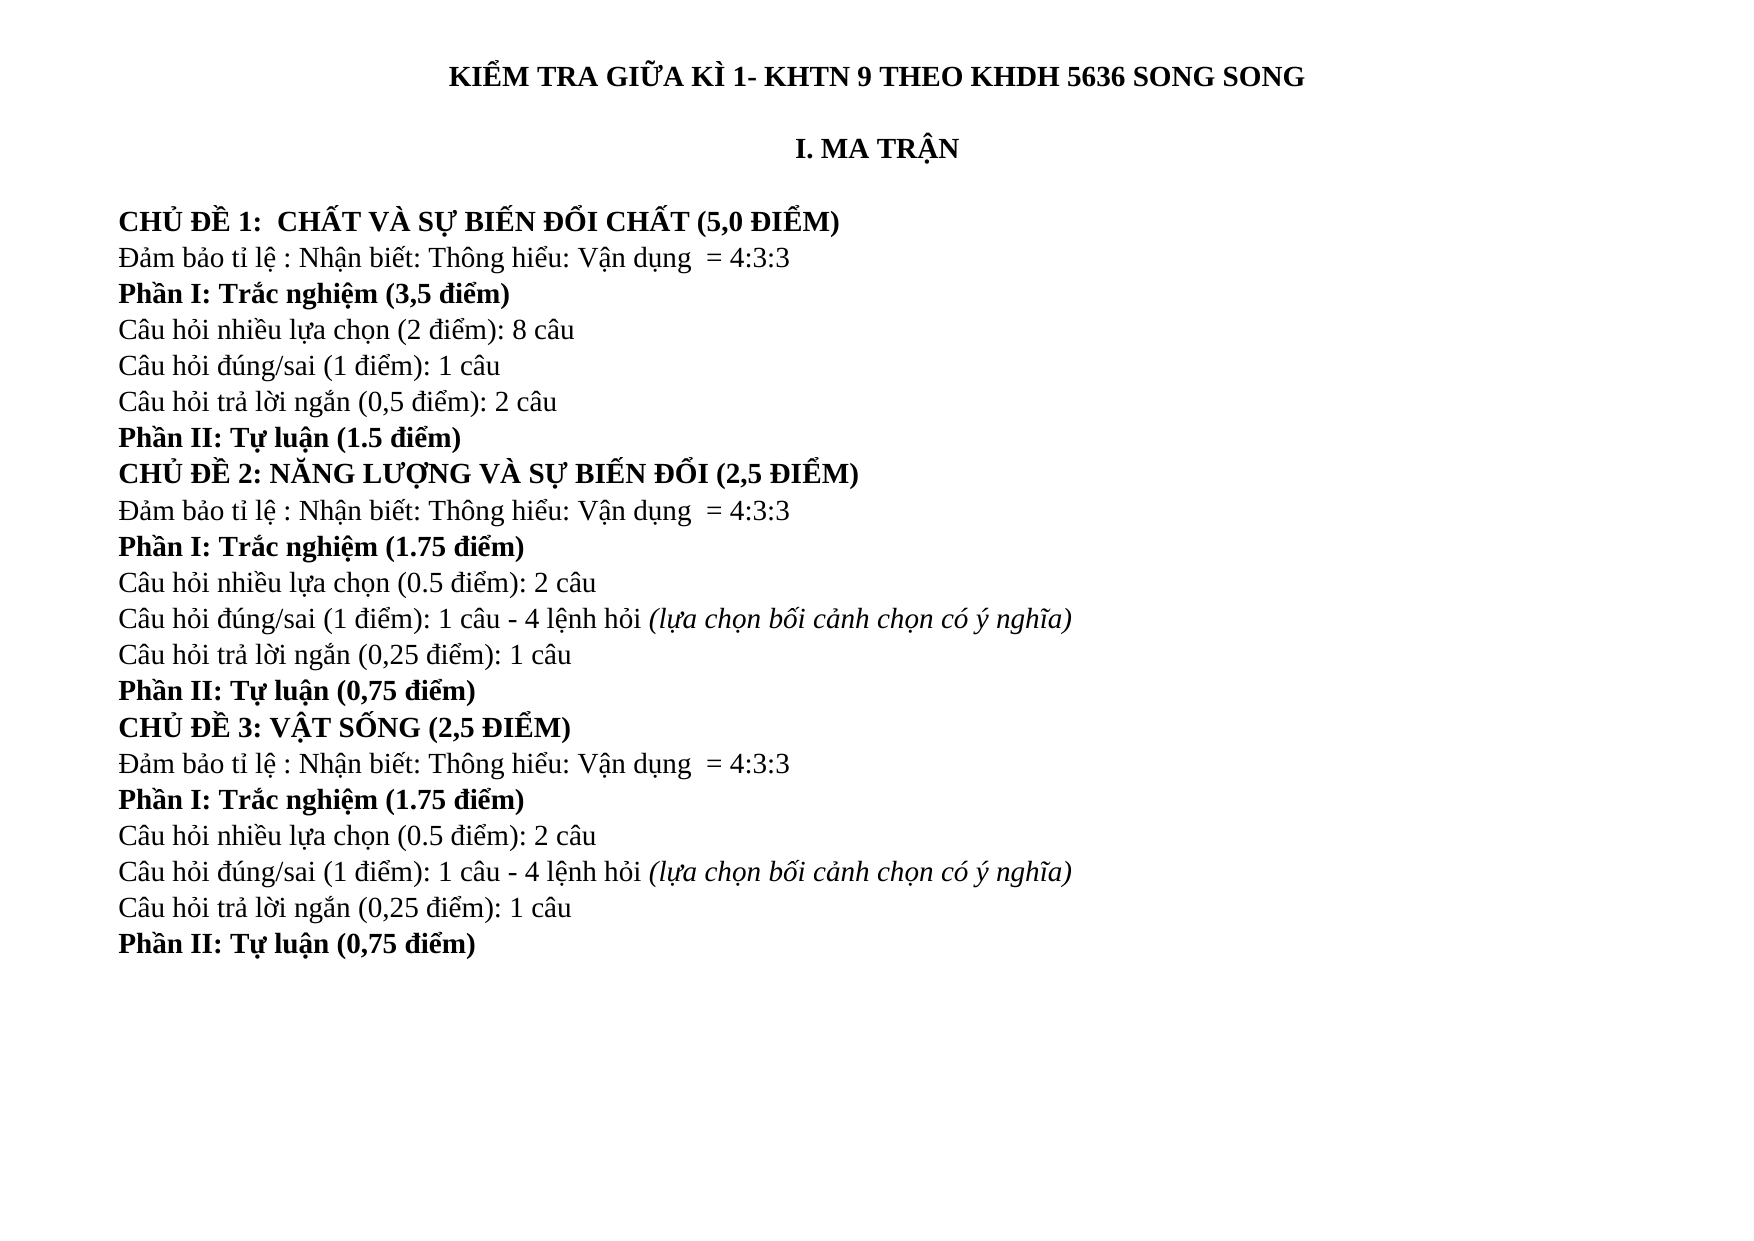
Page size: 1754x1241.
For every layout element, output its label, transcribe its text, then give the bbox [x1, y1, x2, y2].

text Phần II: Tự luận (0,75 điểm) [118, 673, 1636, 707]
text Phần I: Trắc nghiệm (1.75 điểm) [118, 529, 1636, 562]
text CHỦ ĐỀ 2: NĂNG LƯỢNG VÀ SỰ BIẾN ĐỔI (2,5 ĐIỂM) [118, 457, 1636, 490]
text Phần I: Trắc nghiệm (1.75 điểm) [118, 782, 1636, 816]
text Đảm bảo tỉ lệ : Nhận biết: Thông hiểu: Vận dụng = 4:3:3 [118, 240, 1636, 273]
text Phần II: Tự luận (0,75 điểm) [118, 927, 1636, 960]
text Đảm bảo tỉ lệ : Nhận biết: Thông hiểu: Vận dụng = 4:3:3 [118, 746, 1636, 779]
text KIỂM TRA GIỮA KÌ 1- KHTN 9 THEO KHDH 5636 SONG SONG [118, 59, 1636, 93]
text CHỦ ĐỀ 1: CHẤT VÀ SỰ BIẾN ĐỔI CHẤT (5,0 ĐIỂM) [118, 204, 1636, 237]
text Câu hỏi nhiều lựa chọn (0.5 điểm): 2 câu [118, 818, 1636, 852]
text I. MA TRẬN [118, 131, 1636, 165]
text Câu hỏi trả lời ngắn (0,25 điểm): 1 câu [118, 890, 1636, 924]
text Câu hỏi đúng/sai (1 điểm): 1 câu - 4 lệnh hỏi (lựa chọn bối cảnh chọn có ý nghĩa) [118, 854, 1636, 888]
text Câu hỏi đúng/sai (1 điểm): 1 câu - 4 lệnh hỏi (lựa chọn bối cảnh chọn có ý nghĩa) [118, 601, 1636, 635]
text Phần II: Tự luận (1.5 điểm) [118, 421, 1636, 454]
text Câu hỏi nhiều lựa chọn (0.5 điểm): 2 câu [118, 565, 1636, 599]
text CHỦ ĐỀ 3: VẬT SỐNG (2,5 ĐIỂM) [118, 710, 1636, 743]
text Câu hỏi trả lời ngắn (0,25 điểm): 1 câu [118, 637, 1636, 671]
text Câu hỏi trả lời ngắn (0,5 điểm): 2 câu [118, 384, 1636, 418]
text Phần I: Trắc nghiệm (3,5 điểm) [118, 276, 1636, 309]
text Đảm bảo tỉ lệ : Nhận biết: Thông hiểu: Vận dụng = 4:3:3 [118, 493, 1636, 526]
text Câu hỏi nhiều lựa chọn (2 điểm): 8 câu [118, 312, 1636, 346]
text Câu hỏi đúng/sai (1 điểm): 1 câu [118, 348, 1636, 382]
